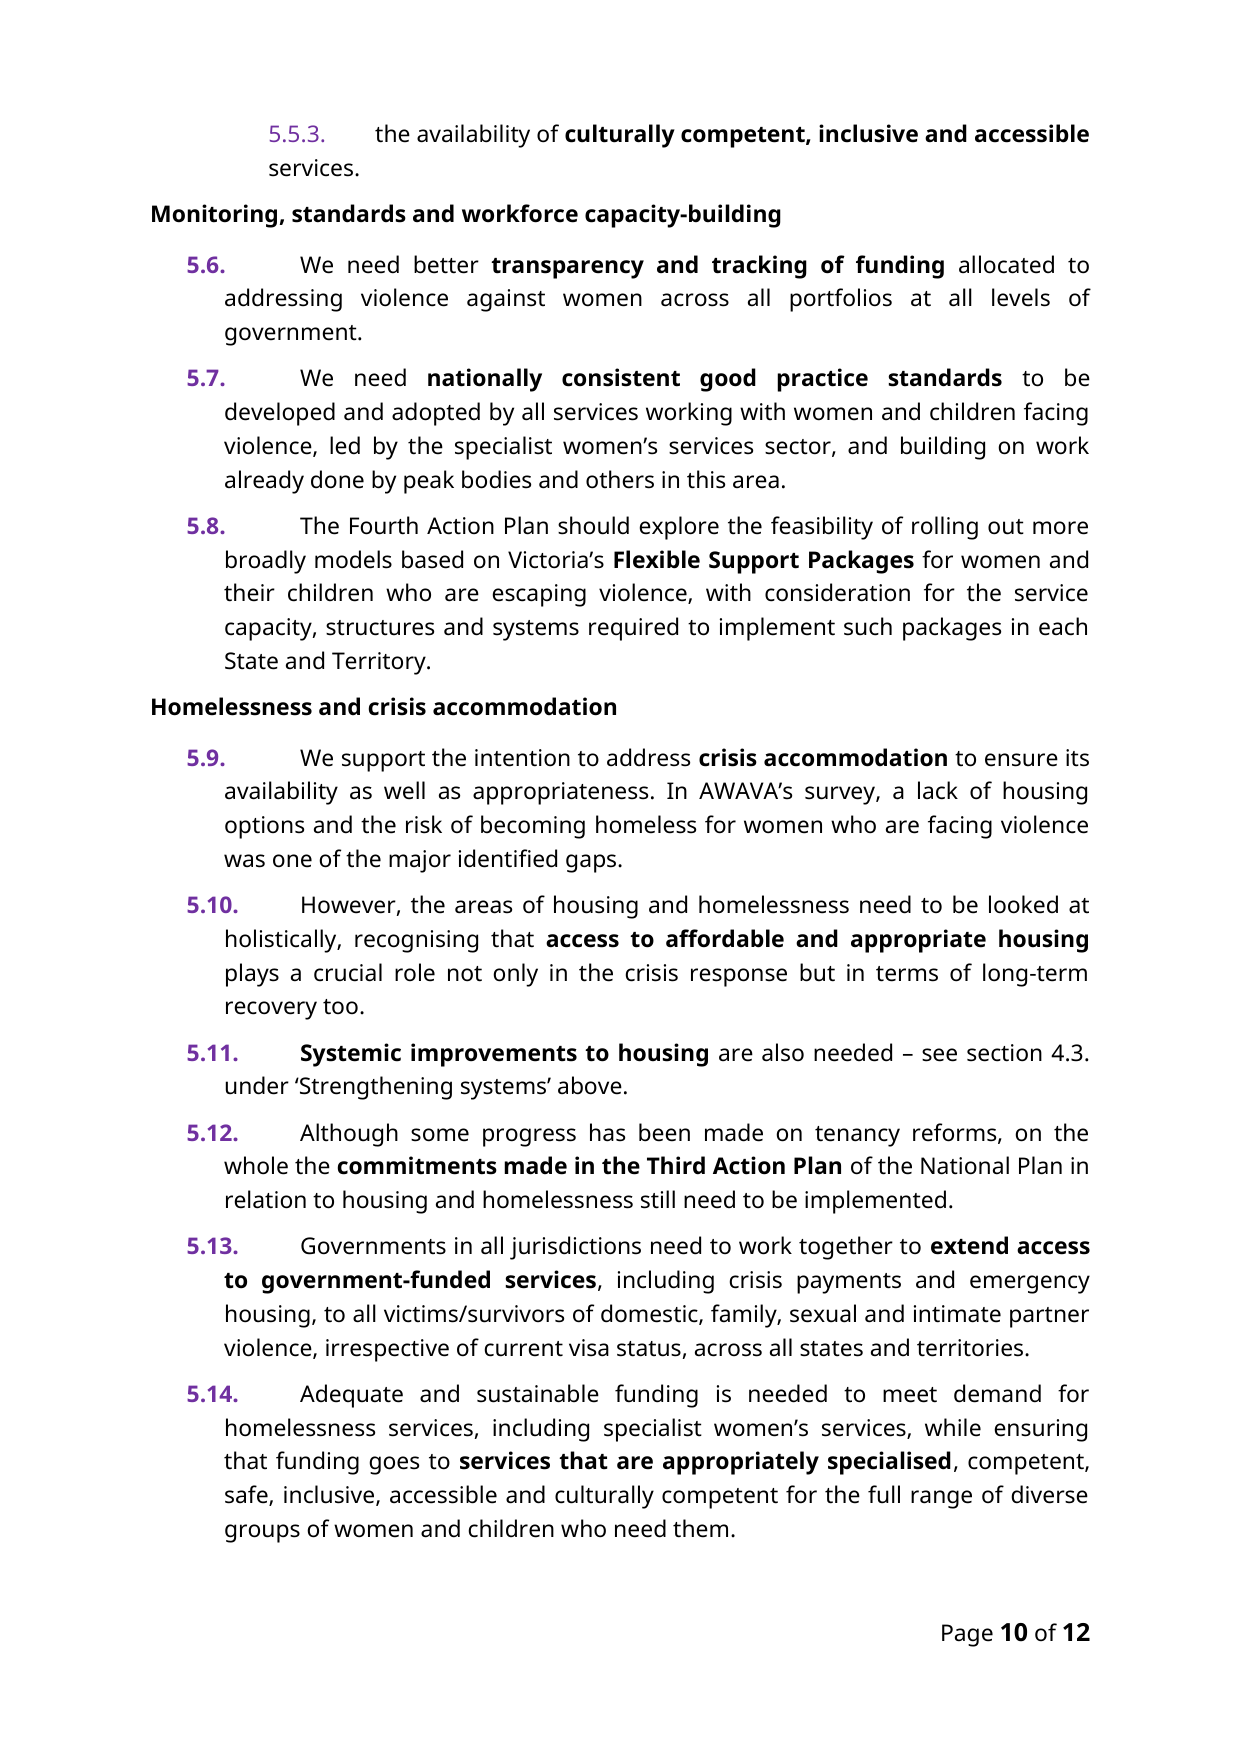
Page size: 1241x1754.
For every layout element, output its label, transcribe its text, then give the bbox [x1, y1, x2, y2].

list Adequate and sustainable funding is needed to meet demand for homelessness services, including specialist women’s services, while ensuring that funding goes to services that are appropriately specialised, competent, safe, inclusive, accessible and culturally competent for the full range of diverse groups of women and children who need them. [186, 1378, 1090, 1544]
list the availability of culturally competent, inclusive and accessible services. [268, 118, 1090, 183]
list We need better transparency and tracking of funding allocated to addressing violence against women across all portfolios at all levels of government. [186, 248, 1090, 347]
list We support the intention to address crisis accommodation to ensure its availability as well as appropriateness. In AWAVA’s survey, a lack of housing options and the risk of becoming homeless for women who are facing violence was one of the major identified gaps. [186, 741, 1090, 874]
list The Fourth Action Plan should explore the feasibility of rolling out more broadly models based on Victoria’s Flexible Support Packages for women and their children who are escaping violence, with consideration for the service capacity, structures and systems required to implement such packages in each State and Territory. [186, 510, 1090, 676]
list Although some progress has been made on tenancy reforms, on the whole the commitments made in the Third Action Plan of the National Plan in relation to housing and homelessness still need to be implemented. [186, 1116, 1090, 1215]
list We need nationally consistent good practice standards to be developed and adopted by all services working with women and children facing violence, led by the specialist women’s services sector, and building on work already done by peak bodies and others in this area. [186, 362, 1090, 495]
list Governments in all jurisdictions need to work together to extend access to government-funded services, including crisis payments and emergency housing, to all victims/survivors of domestic, family, sexual and intimate partner violence, irrespective of current visa status, across all states and territories. [186, 1230, 1090, 1363]
list However, the areas of housing and homelessness need to be looked at holistically, recognising that access to affordable and appropriate housing plays a crucial role not only in the crisis response but in terms of long-term recovery too. [186, 889, 1090, 1021]
list Systemic improvements to housing are also needed – see section 4.3. under ‘Strengthening systems’ above. [186, 1036, 1090, 1101]
text Monitoring, standards and workforce capacity-building [150, 198, 1090, 229]
text Homelessness and crisis accommodation [150, 691, 1090, 722]
